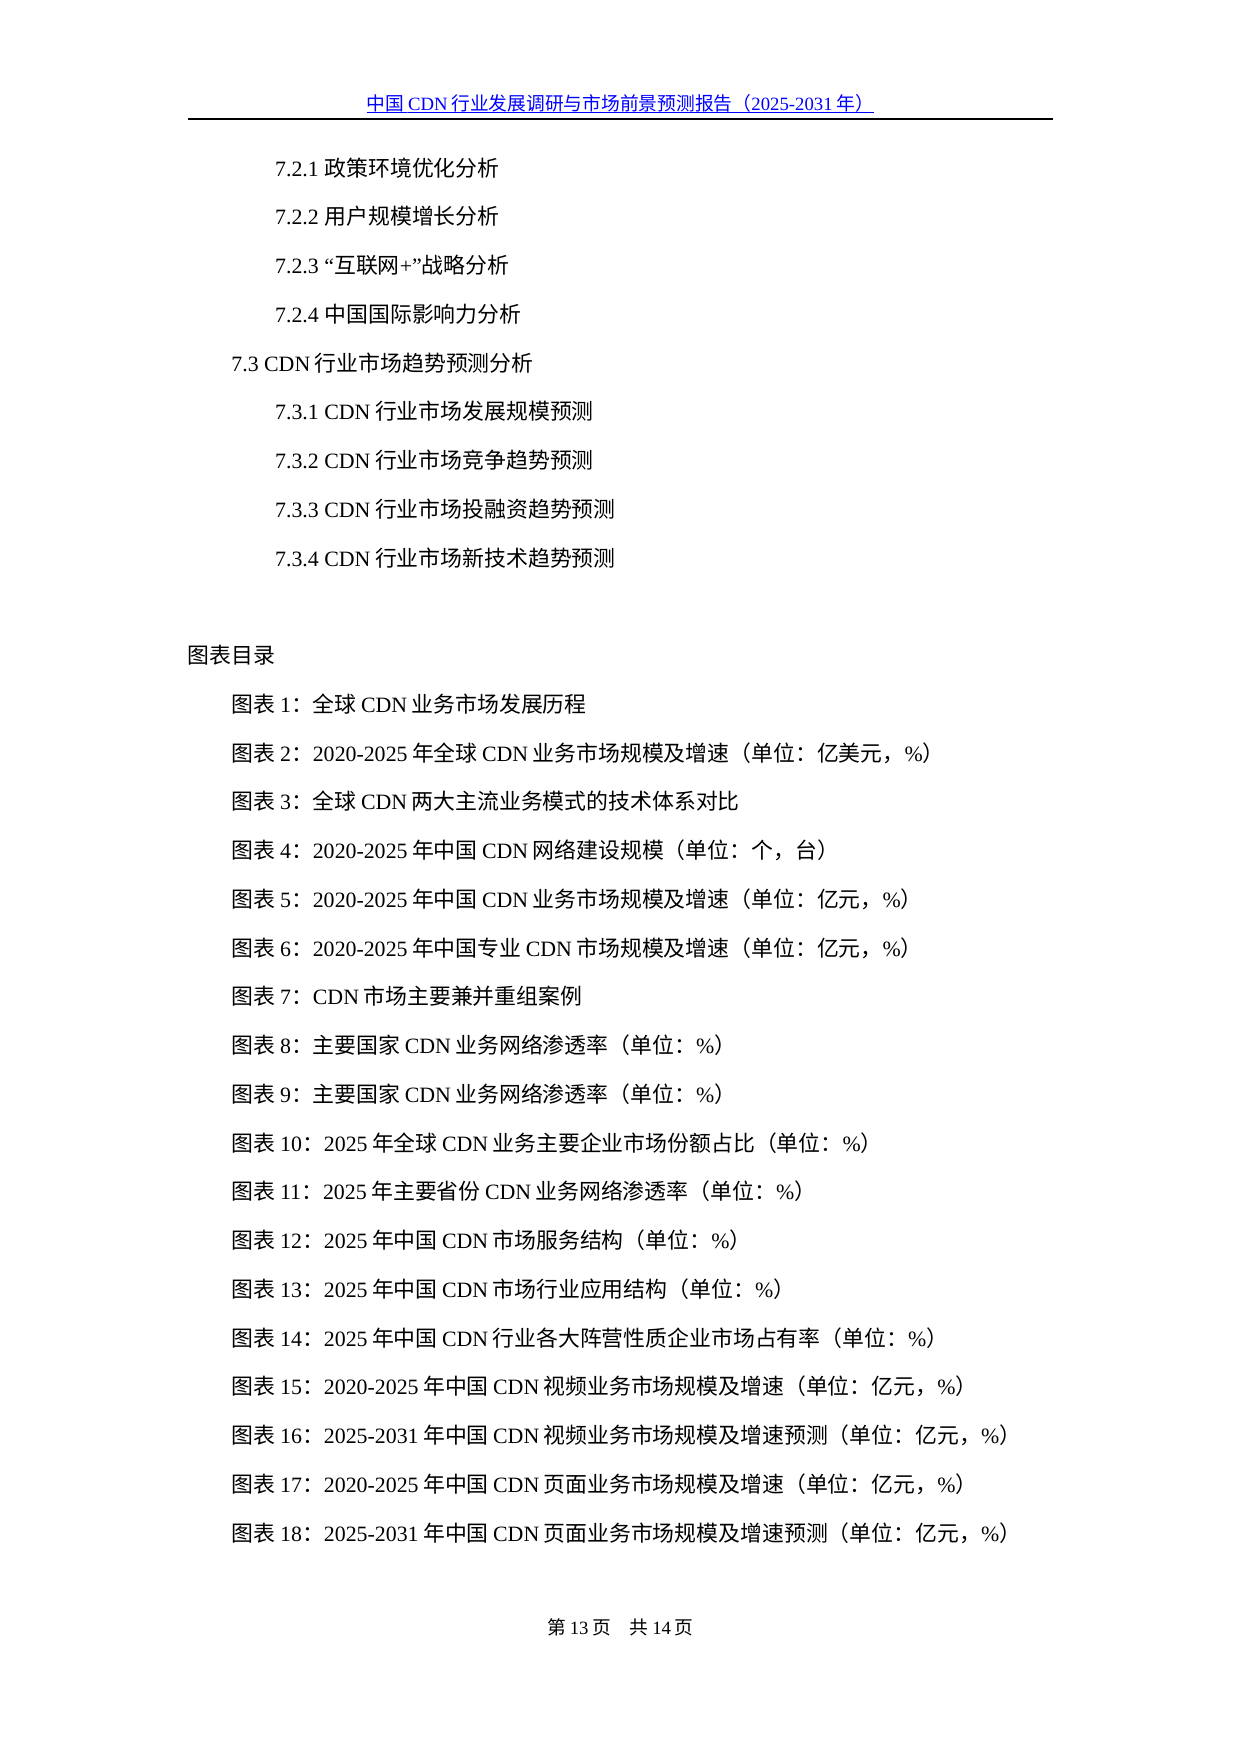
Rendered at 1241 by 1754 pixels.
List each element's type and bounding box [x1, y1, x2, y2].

text [187, 150, 1053, 1548]
